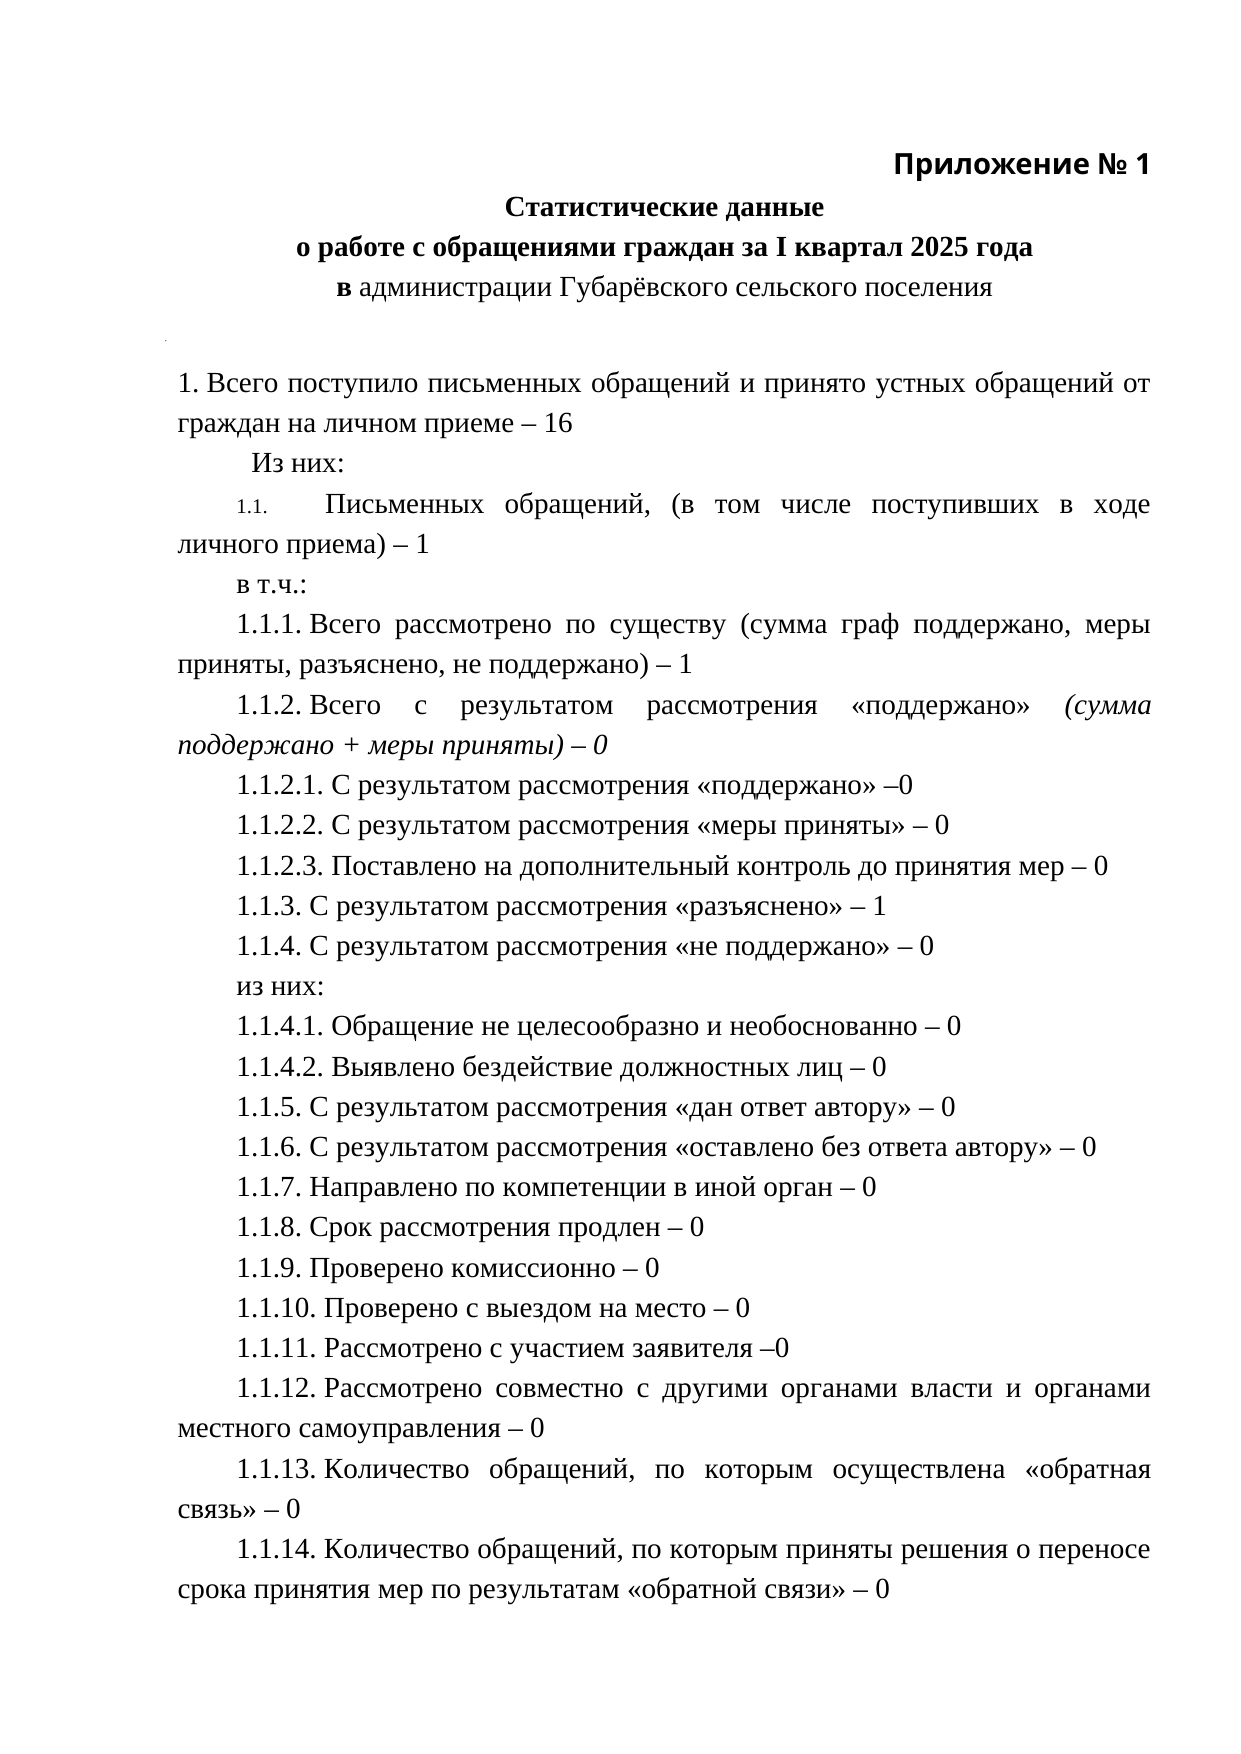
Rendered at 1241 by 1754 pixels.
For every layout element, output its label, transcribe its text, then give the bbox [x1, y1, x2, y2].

text в т.ч.: [177, 566, 1152, 600]
text в администрации Губарёвского сельского поселения [177, 269, 1152, 303]
text 1.1.4.1. Обращение не целесообразно и необоснованно – 0 [177, 1008, 1152, 1042]
text 1.1.6. С результатом рассмотрения «оставлено без ответа автору» – 0 [177, 1129, 1152, 1163]
subtitle Приложение № 1 [177, 143, 1152, 183]
text из них: [177, 968, 1152, 1002]
text 1.1.4. С результатом рассмотрения «не поддержано» – 0 [177, 928, 1152, 962]
text 1.1.3. С результатом рассмотрения «разъяснено» – 1 [177, 888, 1152, 921]
text о работе с обращениями граждан за I квартал 2025 года [177, 229, 1152, 263]
text 1.1.2.2. С результатом рассмотрения «меры приняты» – 0 [177, 807, 1152, 841]
text 1.1.10. Проверено с выездом на место – 0 [177, 1290, 1152, 1323]
text 1. Всего поступило письменных обращений и принято устных обращений от граждан на личном приеме – 16 [177, 365, 1152, 439]
text 1.1.11. Рассмотрено с участием заявителя –0 [177, 1330, 1152, 1364]
text 1.1.2.1. С результатом рассмотрения «поддержано» –0 [177, 767, 1152, 801]
text Из них: [177, 446, 1152, 479]
text 1.1.2.3. Поставлено на дополнительный контроль до принятия мер – 0 [177, 848, 1152, 881]
text 1.1.7. Направлено по компетенции в иной орган – 0 [177, 1169, 1152, 1203]
list Письменных обращений, (в том числе поступивших в ходе личного приема) – 1 [177, 486, 1152, 559]
text 1.1.1. Всего рассмотрено по существу (сумма граф поддержано, меры приняты, разъяснено, не поддержано) – 1 [177, 606, 1152, 680]
text Статистические данные [177, 189, 1152, 223]
text 1.1.2. Всего с результатом рассмотрения «поддержано» (сумма поддержано + меры приняты) – 0 [177, 687, 1152, 761]
text 1.1.8. Срок рассмотрения продлен – 0 [177, 1209, 1152, 1243]
text 1.1.14. Количество обращений, по которым приняты решения о переносе срока принятия мер по результатам «обратной связи» – 0 [177, 1531, 1152, 1605]
text 1.1.13. Количество обращений, по которым осуществлена «обратная связь» – 0 [177, 1451, 1152, 1524]
text 1.1.12. Рассмотрено совместно с другими органами власти и органами местного самоуправления – 0 [177, 1370, 1152, 1444]
text 1.1.4.2. Выявлено бездействие должностных лиц – 0 [177, 1049, 1152, 1082]
text 1.1.9. Проверено комиссионно – 0 [177, 1250, 1152, 1283]
text 1.1.5. С результатом рассмотрения «дан ответ автору» – 0 [177, 1089, 1152, 1122]
